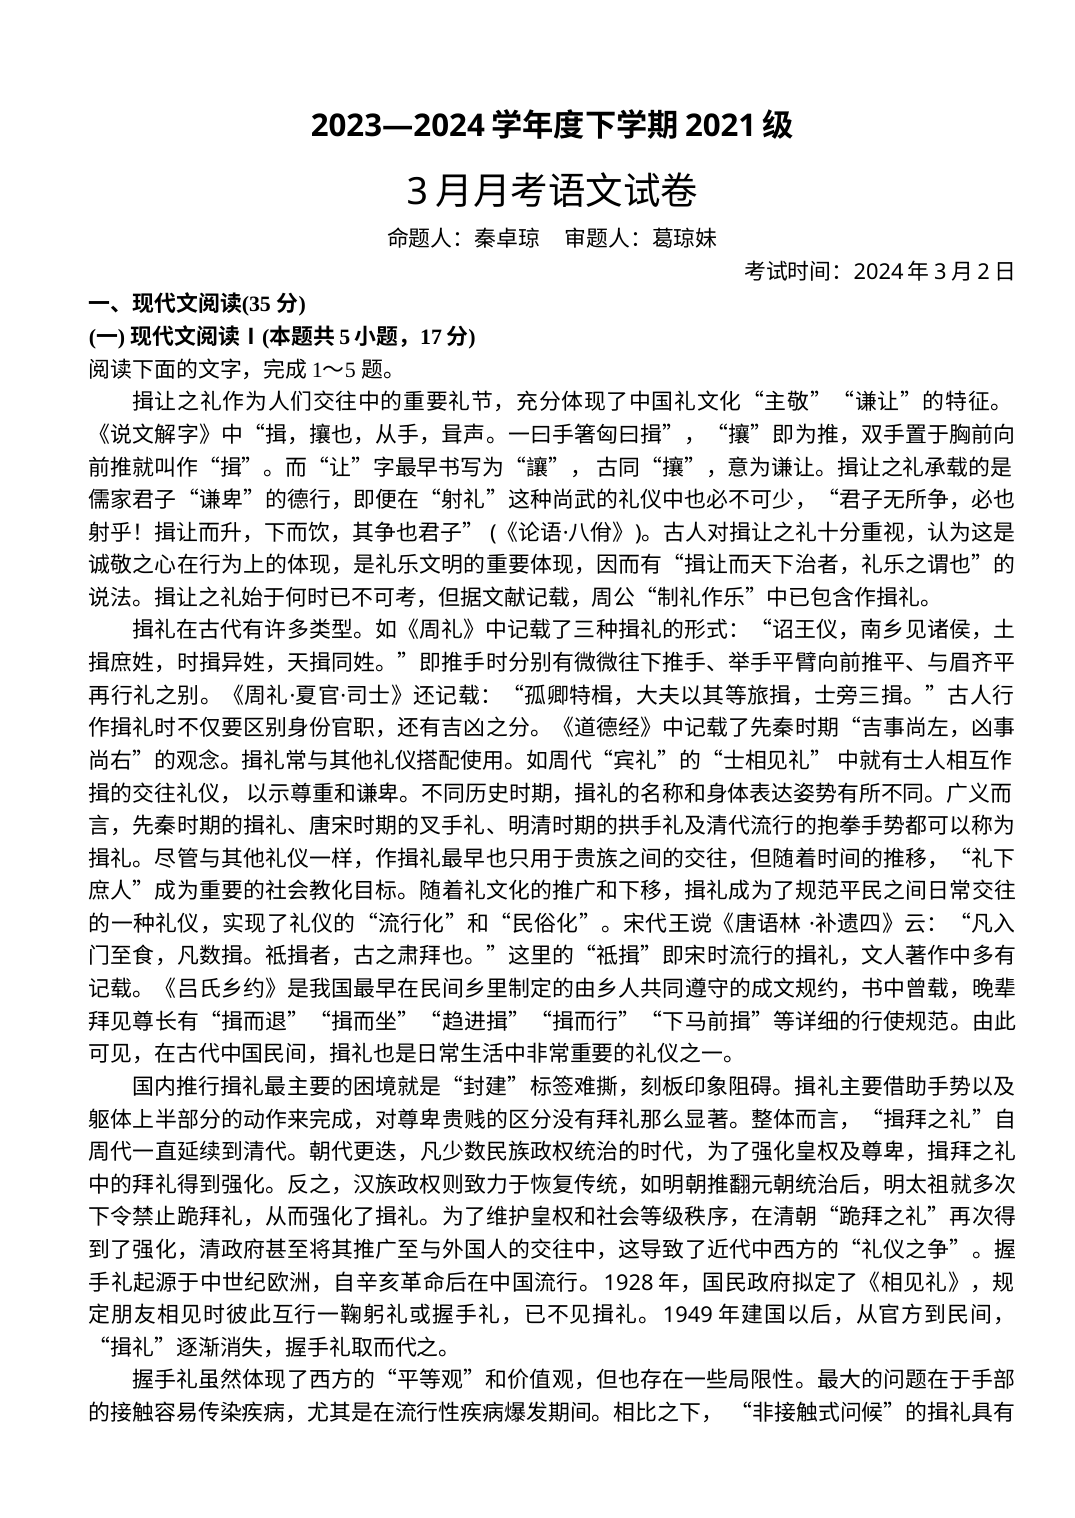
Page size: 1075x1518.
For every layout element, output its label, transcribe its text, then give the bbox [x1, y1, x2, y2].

text 揖礼在古代有许多类型。如《周礼》中记载了三种揖礼的形式：“诏王仪，南乡见诸侯，土揖庶姓，时揖异姓，天揖同姓。”即推手时分别有微微往下推手、举手平臂向前推平、与眉齐平再行礼之别。《周礼·夏官·司士》还记载：“孤卿特楫，大夫以其等旅揖，士旁三揖。”古人行作揖礼时不仅要区别身份官职，还有吉凶之分。《道德经》中记载了先秦时期“吉事尚左，凶事尚右”的观念。揖礼常与其他礼仪搭配使用。如周代“宾礼”的“士相见礼” 中就有士人相互作揖的交往礼仪， 以示尊重和谦卑。不同历史时期，揖礼的名称和身体表达姿势有所不同。广义而言，先秦时期的揖礼、唐宋时期的叉手礼、明清时期的拱手礼及清代流行的抱拳手势都可以称为揖礼。尽管与其他礼仪一样，作揖礼最早也只用于贵族之间的交往，但随着时间的推移，“礼下庶人”成为重要的社会教化目标。随着礼文化的推广和下移，揖礼成为了规范平民之间日常交往的一种礼仪，实现了礼仪的“流行化”和“民俗化”。宋代王谠《唐语林 ·补遗四》云：“凡入门至食，凡数揖。祗揖者，古之肃拜也。”这里的“祗揖”即宋时流行的揖礼，文人著作中多有记载。《吕氏乡约》是我国最早在民间乡里制定的由乡人共同遵守的成文规约，书中曾载，晚辈拜见尊长有“揖而退”“揖而坐”“趋进揖”“揖而行”“下马前揖”等详细的行使规范。由此可见，在古代中国民间，揖礼也是日常生活中非常重要的礼仪之一。 [88, 612, 1016, 1068]
text (一) 现代文阅读Ⅰ(本题共5小题，17分) [88, 319, 1016, 351]
text 2023—2024学年度下学期2021级 [88, 90, 1016, 156]
text 考试时间：2024年3月2日 [88, 253, 1016, 286]
text 命题人：秦卓琼 审题人：葛琼妹 [88, 221, 1016, 253]
text 一、现代文阅读(35 分) [88, 286, 1016, 319]
text 揖让之礼作为人们交往中的重要礼节，充分体现了中国礼文化“主敬”“谦让”的特征。《说文解字》中“揖，攘也，从手，咠声。一曰手箸匈曰揖”，“攘”即为推，双手置于胸前向前推就叫作“揖”。而“让”字最早书写为“讓”， 古同“攘”，意为谦让。揖让之礼承载的是儒家君子“谦卑”的德行，即便在“射礼”这种尚武的礼仪中也必不可少，“君子无所争，必也射乎！揖让而升，下而饮，其争也君子” (《论语·八佾》)。古人对揖让之礼十分重视，认为这是诚敬之心在行为上的体现，是礼乐文明的重要体现，因而有“揖让而天下治者，礼乐之谓也”的说法。揖让之礼始于何时已不可考，但据文献记载，周公“制礼作乐”中已包含作揖礼。 [88, 384, 1016, 612]
text 国内推行揖礼最主要的困境就是“封建”标签难撕，刻板印象阻碍。揖礼主要借助手势以及躯体上半部分的动作来完成，对尊卑贵贱的区分没有拜礼那么显著。整体而言，“揖拜之礼”自周代一直延续到清代。朝代更迭，凡少数民族政权统治的时代，为了强化皇权及尊卑，揖拜之礼中的拜礼得到强化。反之，汉族政权则致力于恢复传统，如明朝推翻元朝统治后，明太祖就多次下令禁止跪拜礼，从而强化了揖礼。为了维护皇权和社会等级秩序，在清朝“跪拜之礼”再次得到了强化，清政府甚至将其推广至与外国人的交往中，这导致了近代中西方的“礼仪之争”。握手礼起源于中世纪欧洲，自辛亥革命后在中国流行。1928年，国民政府拟定了《相见礼》，规定朋友相见时彼此互行一鞠躬礼或握手礼，已不见揖礼。1949年建国以后，从官方到民间，“揖礼”逐渐消失，握手礼取而代之。 [88, 1068, 1016, 1362]
text 3月月考语文试卷 [88, 156, 1016, 221]
text 阅读下面的文字，完成1～5 题。 [88, 351, 1016, 384]
